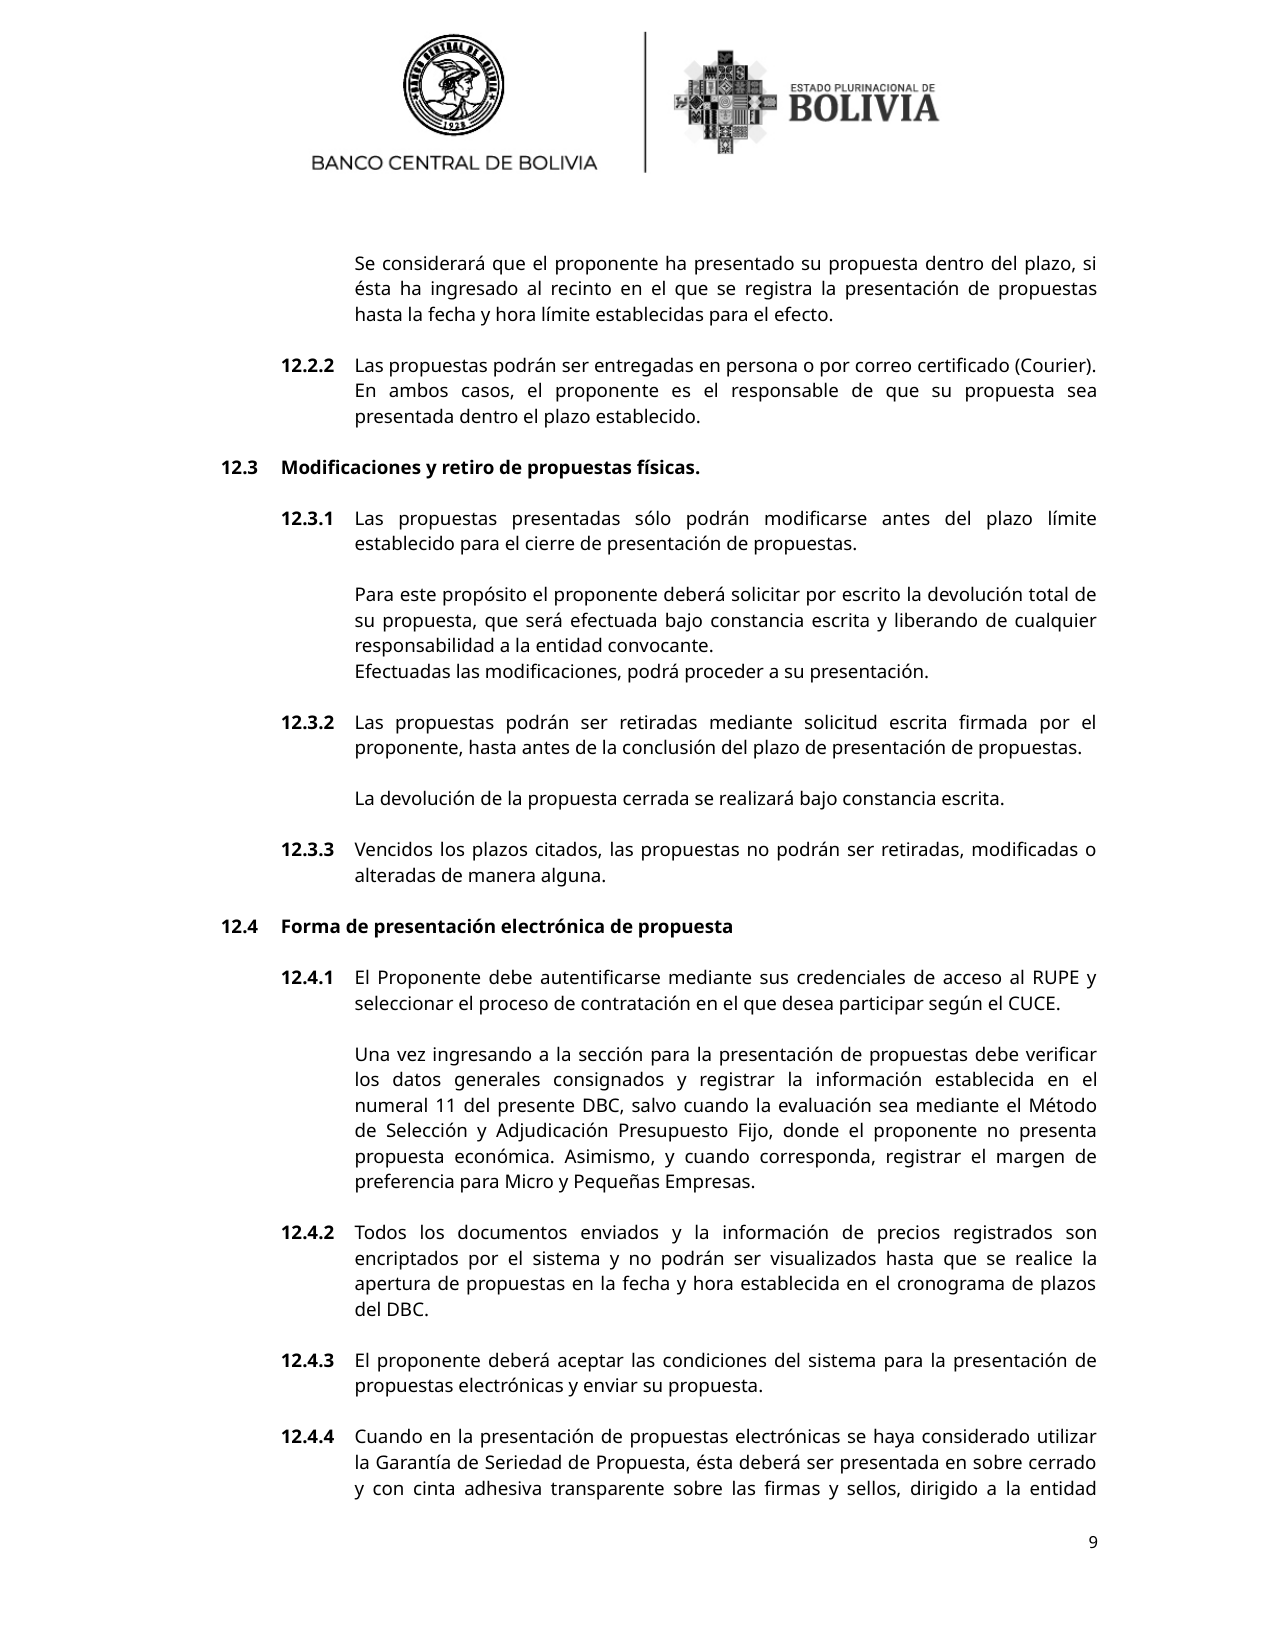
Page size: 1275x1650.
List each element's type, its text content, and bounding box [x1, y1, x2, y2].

title El Proponente debe autentificarse mediante sus credenciales de acceso al RUPE y seleccionar el proceso de contratación en el que desea participar según el CUCE. [281, 964, 1098, 1015]
title Una vez ingresando a la sección para la presentación de propuestas debe verificar los datos generales consignados y registrar la información establecida en el numeral 11 del presente DBC, salvo cuando la evaluación sea mediante el Método de Selección y Adjudicación Presupuesto Fijo, donde el proponente no presenta propuesta económica. Asimismo, y cuando corresponda, registrar el margen de preferencia para Micro y Pequeñas Empresas. [354, 1041, 1098, 1194]
title Todos los documentos enviados y la información de precios registrados son encriptados por el sistema y no podrán ser visualizados hasta que se realice la apertura de propuestas en la fecha y hora establecida en el cronograma de plazos del DBC. [281, 1219, 1098, 1322]
title Las propuestas podrán ser entregadas en persona o por correo certificado (Courier). En ambos casos, el proponente es el responsable de que su propuesta sea presentada dentro el plazo establecido. [281, 352, 1098, 428]
title La devolución de la propuesta cerrada se realizará bajo constancia escrita. [354, 786, 1098, 811]
title Para este propósito el proponente deberá solicitar por escrito la devolución total de su propuesta, que será efectuada bajo constancia escrita y liberando de cualquier responsabilidad a la entidad convocante. [354, 582, 1098, 658]
title Se considerará que el proponente ha presentado su propuesta dentro del plazo, si ésta ha ingresado al recinto en el que se registra la presentación de propuestas hasta la fecha y hora límite establecidas para el efecto. [354, 250, 1098, 326]
title Forma de presentación electrónica de propuesta [221, 913, 1098, 939]
picture [0, 1, 1271, 200]
title Las propuestas presentadas sólo podrán modificarse antes del plazo límite establecido para el cierre de presentación de propuestas. [281, 505, 1098, 556]
title Las propuestas podrán ser retiradas mediante solicitud escrita firmada por el proponente, hasta antes de la conclusión del plazo de presentación de propuestas. [281, 709, 1098, 760]
title Efectuadas las modificaciones, podrá proceder a su presentación. [354, 658, 1098, 684]
title El proponente deberá aceptar las condiciones del sistema para la presentación de propuestas electrónicas y enviar su propuesta. [281, 1347, 1098, 1398]
title Vencidos los plazos citados, las propuestas no podrán ser retiradas, modificadas o alteradas de manera alguna. [281, 837, 1098, 888]
title Modificaciones y retiro de propuestas físicas. [221, 454, 1098, 479]
